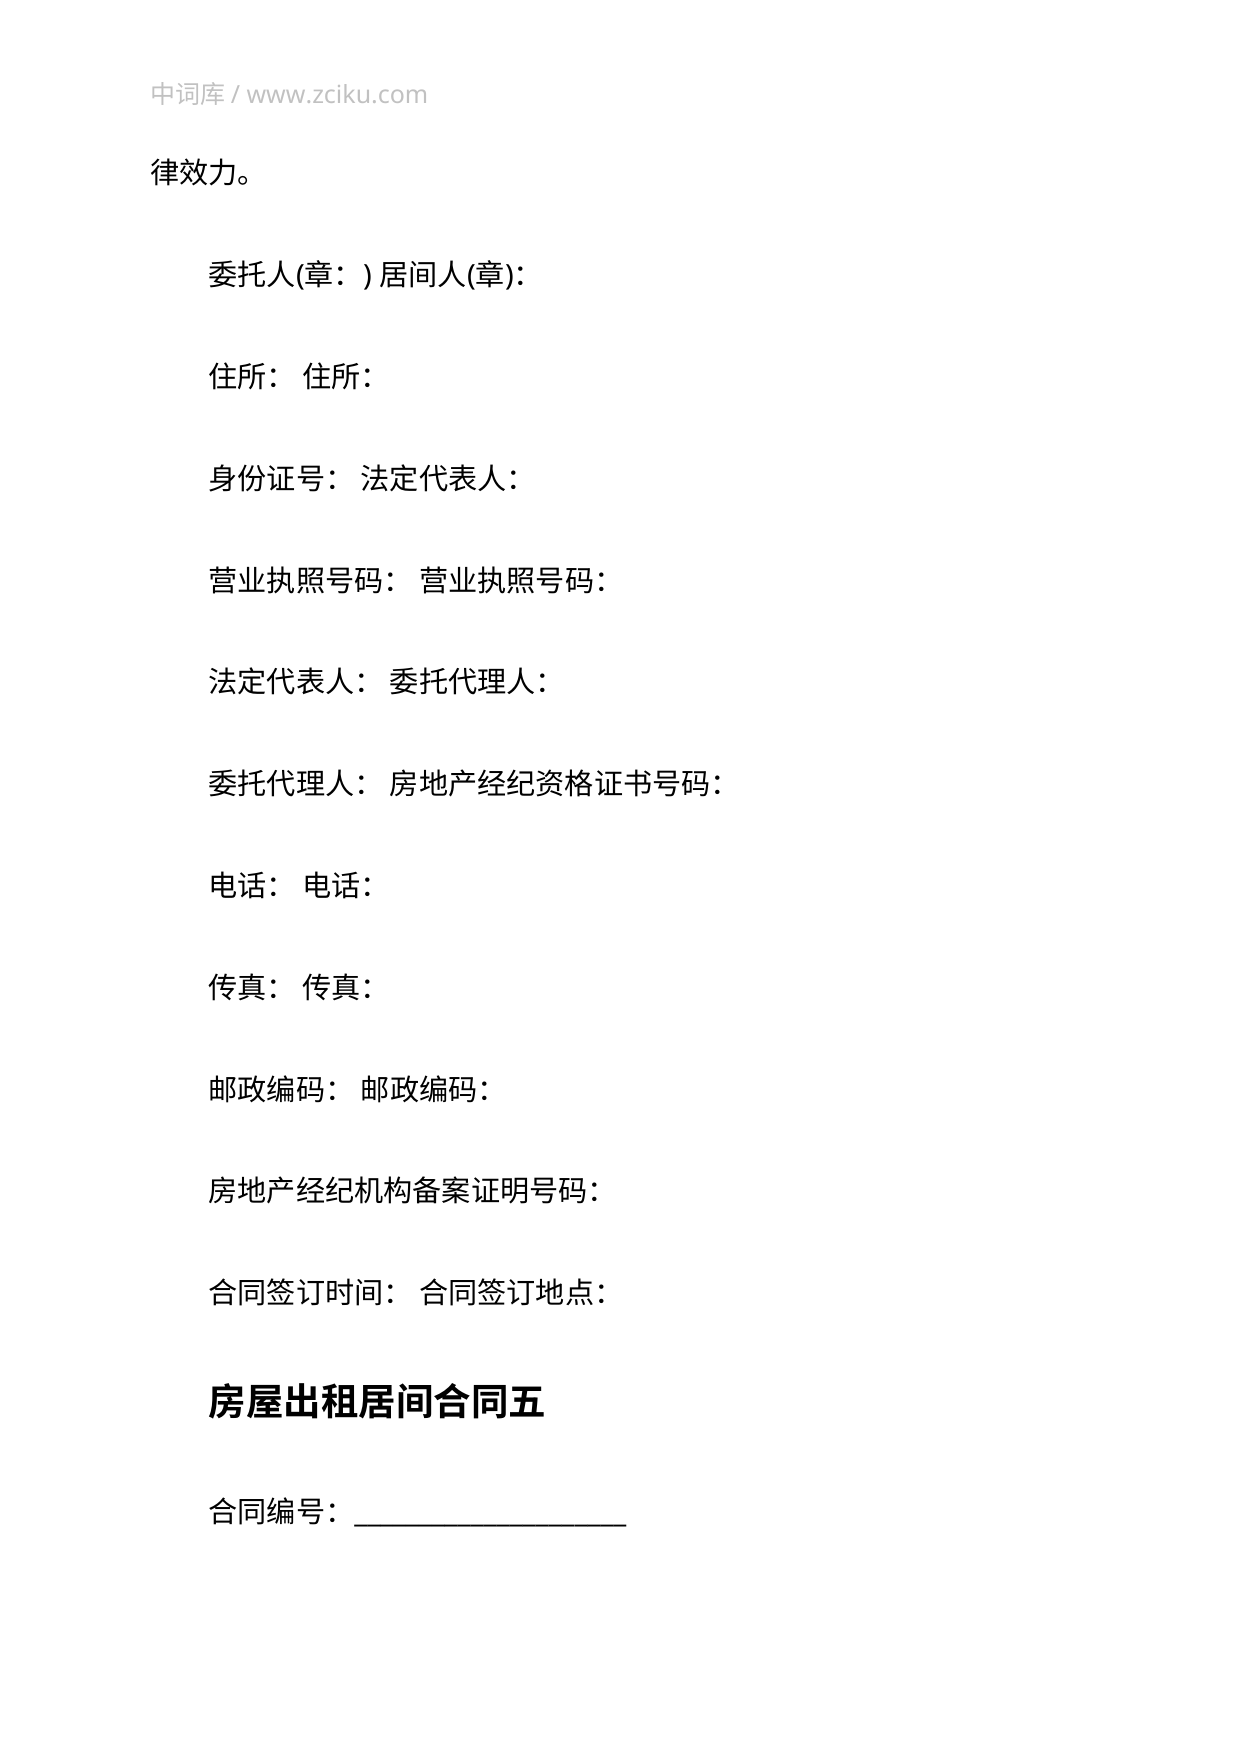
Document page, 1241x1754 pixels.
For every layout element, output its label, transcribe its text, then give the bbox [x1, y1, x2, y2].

text 住所： 住所： [150, 354, 1090, 396]
text 委托代理人： 房地产经纪资格证书号码： [150, 761, 1090, 803]
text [150, 150, 1090, 192]
text 房屋出租居间合同五 [150, 1371, 1090, 1426]
text 合同编号：_____________________ [150, 1489, 1090, 1531]
text 房地产经纪机构备案证明号码： [150, 1168, 1090, 1210]
text 电话： 电话： [150, 863, 1090, 905]
text 委托人(章：) 居间人(章)： [150, 252, 1090, 294]
text 身份证号： 法定代表人： [150, 456, 1090, 498]
text 合同签订时间： 合同签订地点： [150, 1270, 1090, 1312]
text 传真： 传真： [150, 964, 1090, 1007]
text 邮政编码： 邮政编码： [150, 1066, 1090, 1108]
text 营业执照号码： 营业执照号码： [150, 557, 1090, 599]
text 法定代表人： 委托代理人： [150, 659, 1090, 701]
